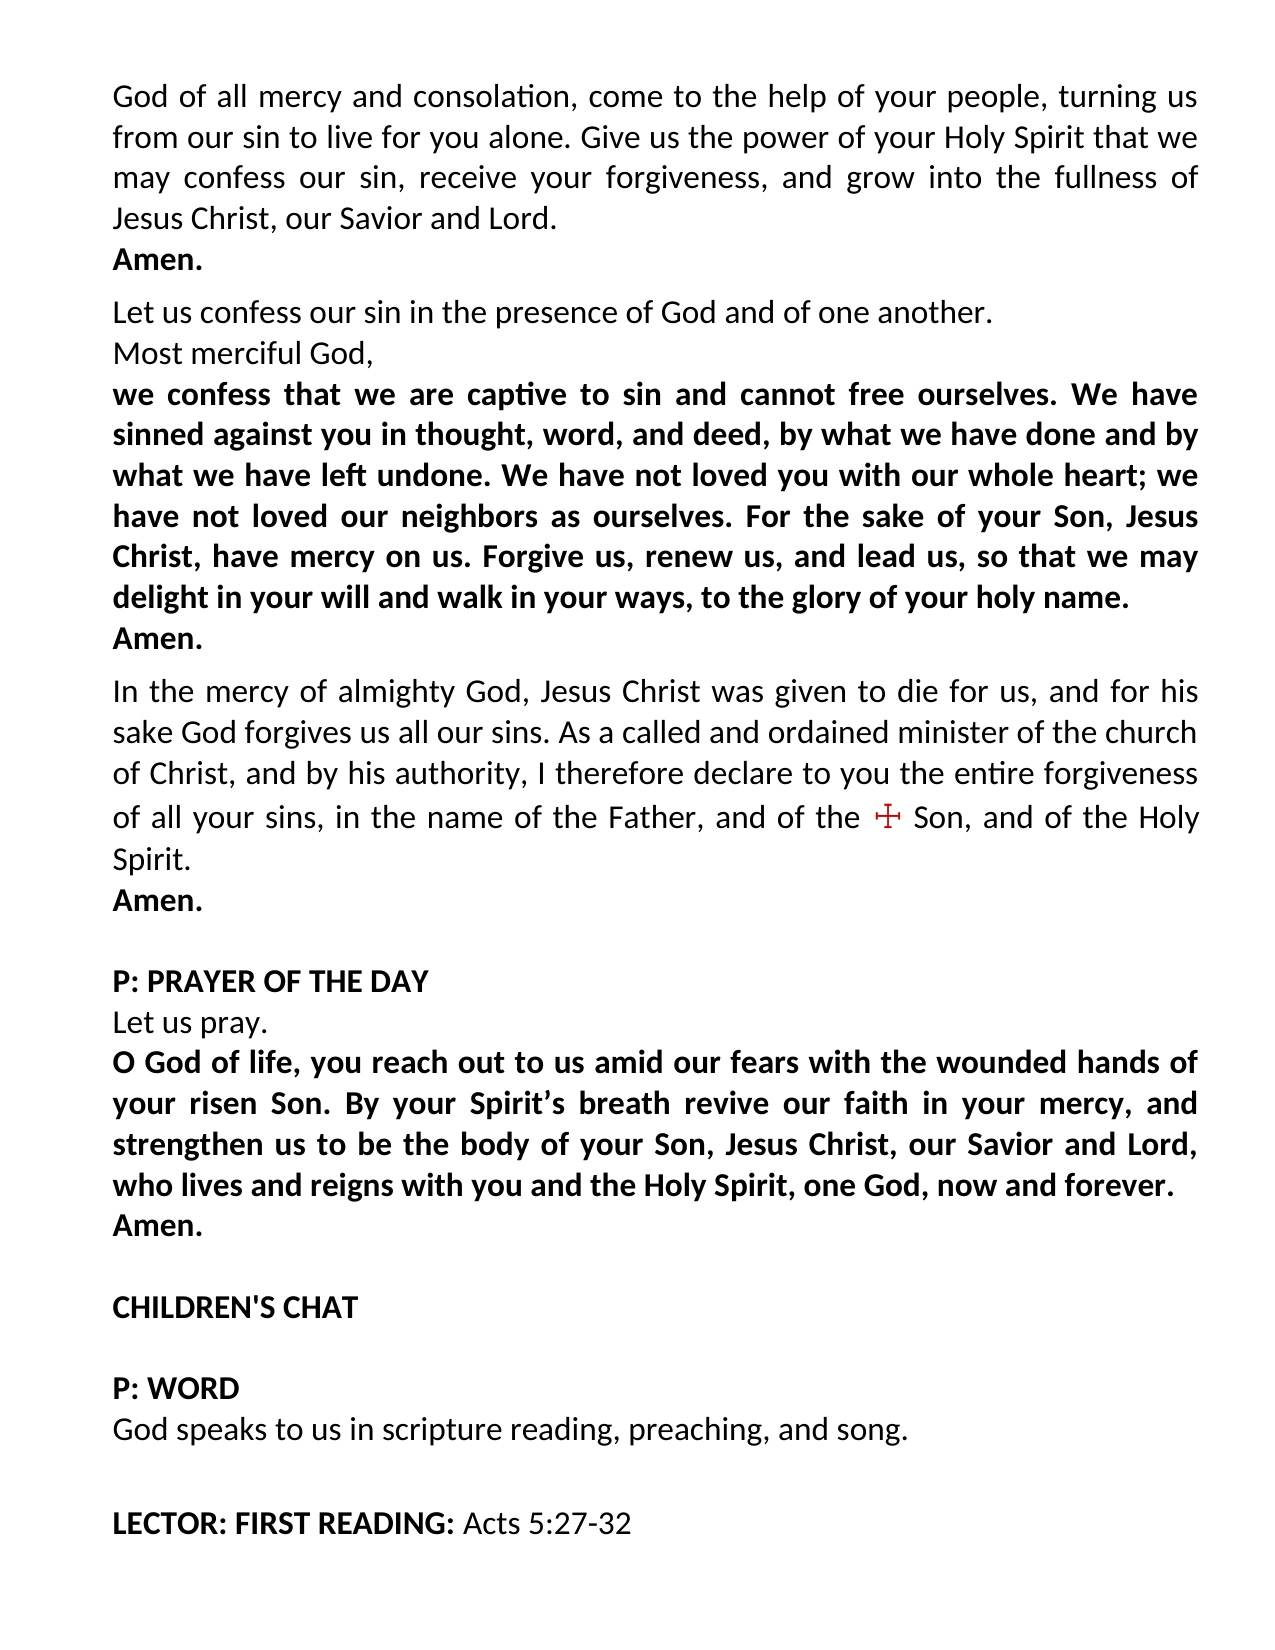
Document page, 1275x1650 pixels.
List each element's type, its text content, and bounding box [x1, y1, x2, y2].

text P: Prayer of the Day [112, 960, 1200, 1001]
text we confess that we are captive to sin and cannot free ourselves. We have sinned against you in thought, word, and deed, by what we have done and by what we have left undone. We have not loved you with our whole heart; we have not loved our neighbors as ourselves. For the sake of your Son, Jesus Christ, have mercy on us. Forgive us, renew us, and lead us, so that we may delight in your will and walk in your ways, to the glory of your holy name. [112, 373, 1200, 617]
text Amen. [112, 617, 1200, 658]
text Amen. [112, 238, 1200, 279]
text Most merciful God, [112, 332, 1200, 373]
text P: Word [112, 1367, 1200, 1408]
text Let us confess our sin in the presence of God and of one another. [112, 291, 1200, 332]
text Let us pray. [112, 1001, 1200, 1041]
text God speaks to us in scripture reading, preaching, and song. [112, 1408, 1200, 1449]
text Amen. [112, 1204, 1200, 1245]
text O God of life, you reach out to us amid our fears with the wounded hands of your risen Son. By your Spirit’s breath revive our faith in your mercy, and strengthen us to be the body of your Son, Jesus Christ, our Savior and Lord, who lives and reigns with you and the Holy Spirit, one God, now and forever. [112, 1041, 1200, 1204]
text In the mercy of almighty God, Jesus Christ was given to die for us, and for his sake God forgives us all our sins. As a called and ordained minister of the church of Christ, and by his authority, I therefore declare to you the entire forgiveness of all your sins, in the name of the Father, and of the ☩ Son, and of the Holy Spirit. [112, 670, 1200, 878]
text Lector: First Reading: Acts 5:27-32 [112, 1502, 1200, 1543]
text God of all mercy and consolation, come to the help of your people, turning us from our sin to live for you alone. Give us the power of your Holy Spirit that we may confess our sin, receive your forgiveness, and grow into the fullness of Jesus Christ, our Savior and Lord. [112, 75, 1200, 238]
text Children's Chat [112, 1286, 1200, 1327]
text Amen. [112, 878, 1200, 919]
